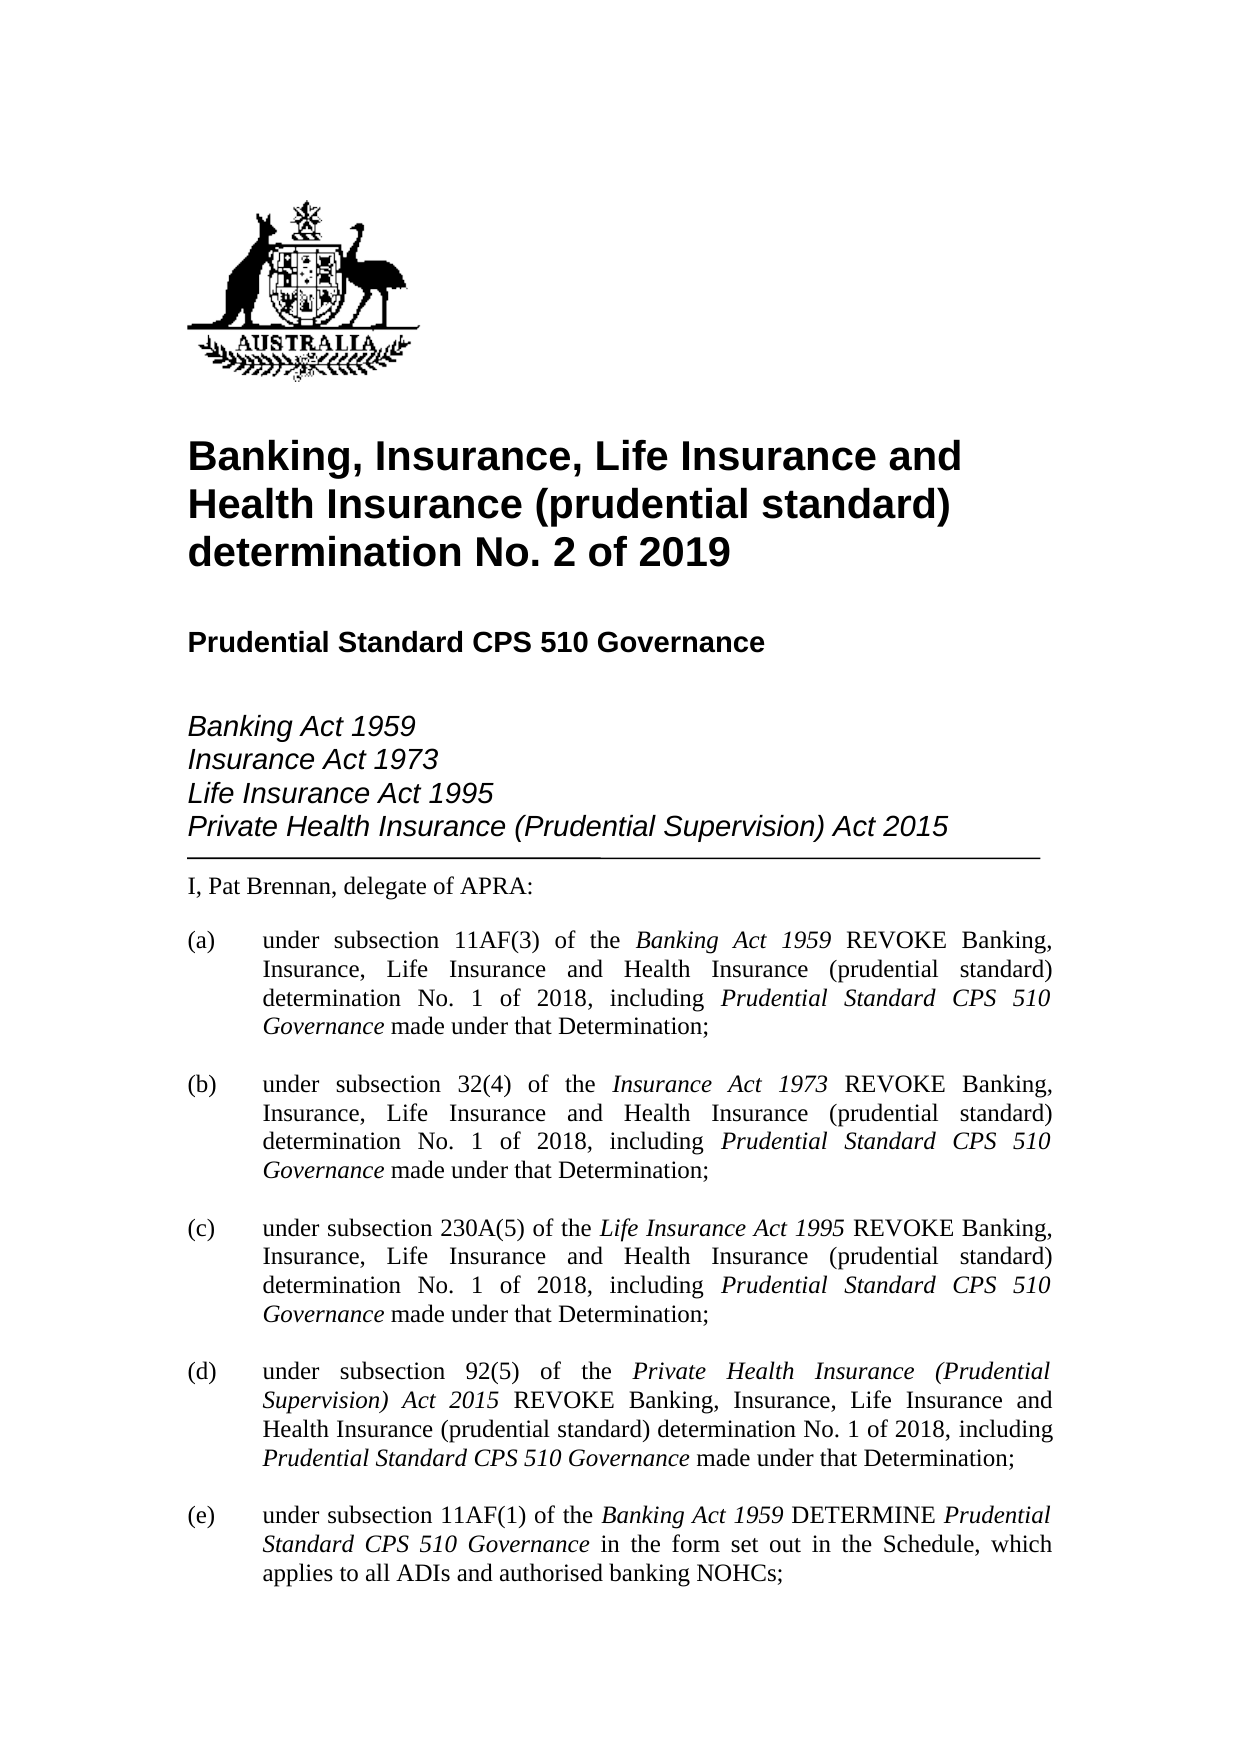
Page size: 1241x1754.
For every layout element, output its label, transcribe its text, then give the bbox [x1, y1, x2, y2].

text Banking Act 1959 [187, 708, 1053, 742]
text I, Pat Brennan, delegate of APRA: [187, 871, 1053, 900]
text Prudential Standard CPS 510 Governance [187, 625, 1053, 658]
text Banking, Insurance, Life Insurance and Health Insurance (prudential standard) determination No. 2 of 2019 [187, 431, 1053, 575]
text Life Insurance Act 1995 [187, 776, 1053, 809]
list under subsection 32(4) of the Insurance Act 1973 REVOKE Banking, Insurance, Life Insurance and Health Insurance (prudential standard) determination No. 1 of 2018, including Prudential Standard CPS 510 Governance made under that Determination; [187, 1069, 1053, 1184]
list under subsection 230A(5) of the Life Insurance Act 1995 REVOKE Banking, Insurance, Life Insurance and Health Insurance (prudential standard) determination No. 1 of 2018, including Prudential Standard CPS 510 Governance made under that Determination; [187, 1213, 1053, 1328]
list under subsection 11AF(3) of the Banking Act 1959 REVOKE Banking, Insurance, Life Insurance and Health Insurance (prudential standard) determination No. 1 of 2018, including Prudential Standard CPS 510 Governance made under that Determination; [187, 925, 1053, 1040]
picture [187, 200, 421, 382]
list under subsection 92(5) of the Private Health Insurance (Prudential Supervision) Act 2015 REVOKE Banking, Insurance, Life Insurance and Health Insurance (prudential standard) determination No. 1 of 2018, including Prudential Standard CPS 510 Governance made under that Determination; [187, 1356, 1053, 1471]
text Insurance Act 1973 [187, 742, 1053, 776]
text Private Health Insurance (Prudential Supervision) Act 2015 [187, 809, 1053, 843]
list under subsection 11AF(1) of the Banking Act 1959 DETERMINE Prudential Standard CPS 510 Governance in the form set out in the Schedule, which applies to all ADIs and authorised banking NOHCs; [187, 1500, 1053, 1586]
